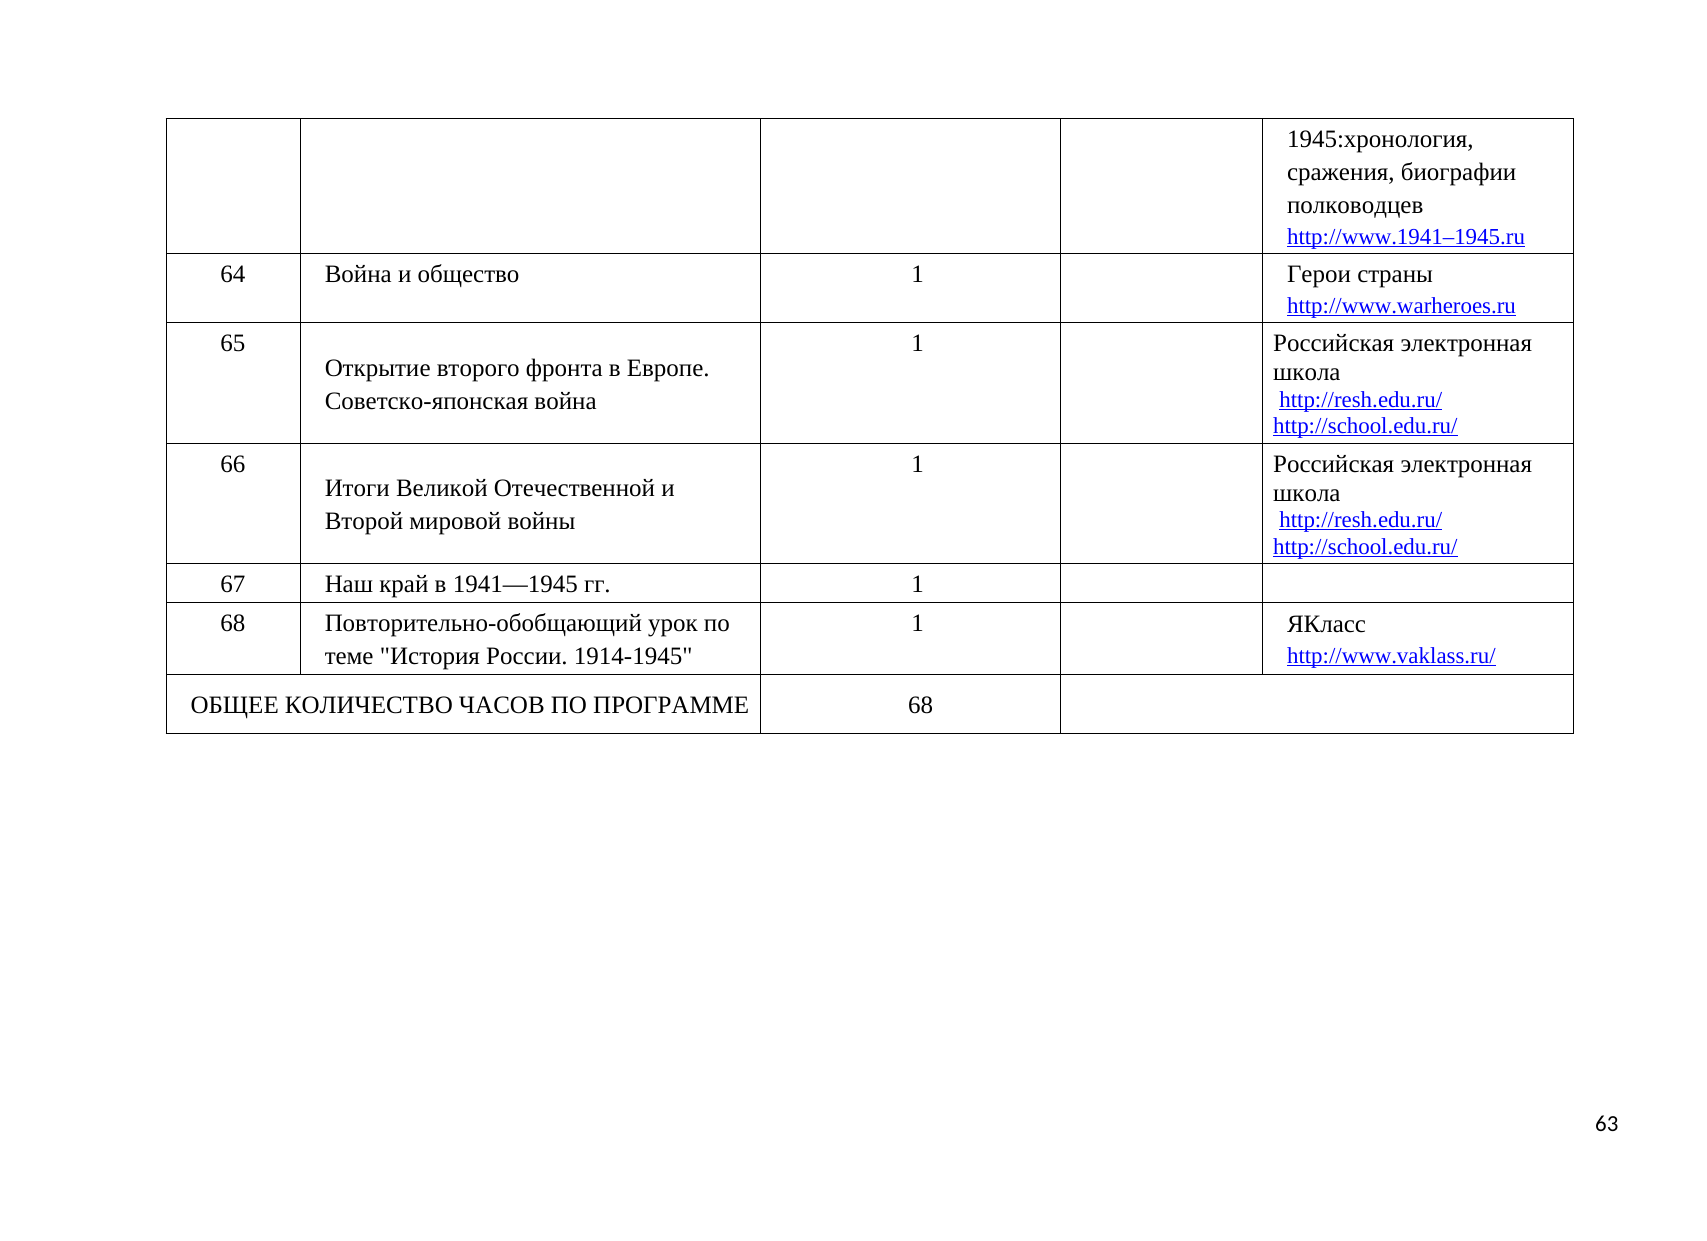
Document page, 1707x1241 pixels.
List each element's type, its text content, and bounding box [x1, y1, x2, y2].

table_cell 1 [761, 254, 1060, 322]
table_cell 1 [761, 119, 1060, 253]
table_cell Российская электронная школа http://resh.edu.ru/ http://school.edu.ru/ [1263, 444, 1573, 563]
table_cell ЯКласс http://www.vaklass.ru/ [1263, 603, 1573, 674]
table_cell Повторительно-обобщающий урок по теме "История России. 1914-1945" [301, 603, 760, 674]
table_cell Наш край в 1941—1945 гг. [301, 564, 760, 602]
table_cell 64 [167, 254, 300, 322]
table_cell [1061, 254, 1262, 322]
table_cell 1 [761, 564, 1060, 602]
table_cell 68 [167, 603, 300, 674]
table_cell 67 [167, 564, 300, 602]
table_cell Российская электронная школа http://resh.edu.ru/ http://school.edu.ru/ [1263, 323, 1573, 443]
table_cell ОБЩЕЕ КОЛИЧЕСТВО ЧАСОВ ПО ПРОГРАММЕ [167, 675, 760, 733]
table_cell 65 [167, 323, 300, 443]
table_cell 1 [761, 323, 1060, 443]
table_cell [1061, 323, 1262, 443]
table_cell [1061, 444, 1262, 563]
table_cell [1263, 119, 1573, 253]
table_cell Герои страны http://www.warheroes.ru [1263, 254, 1573, 322]
table_cell [1061, 603, 1262, 674]
table_cell 63 [167, 119, 300, 253]
table_cell [1061, 564, 1262, 602]
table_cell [301, 119, 760, 253]
table_cell 1 [761, 603, 1060, 674]
table_cell [1061, 675, 1573, 733]
table_cell Итоги Великой Отечественной и Второй мировой войны [301, 444, 760, 563]
table_cell 66 [167, 444, 300, 563]
table_cell [1263, 564, 1573, 602]
table_cell 1 [761, 444, 1060, 563]
table_cell Открытие второго фронта в Европе. Советско-японская война [301, 323, 760, 443]
table_cell [1061, 119, 1262, 253]
table_cell 68 [761, 675, 1060, 733]
table_cell Война и общество [301, 254, 760, 322]
